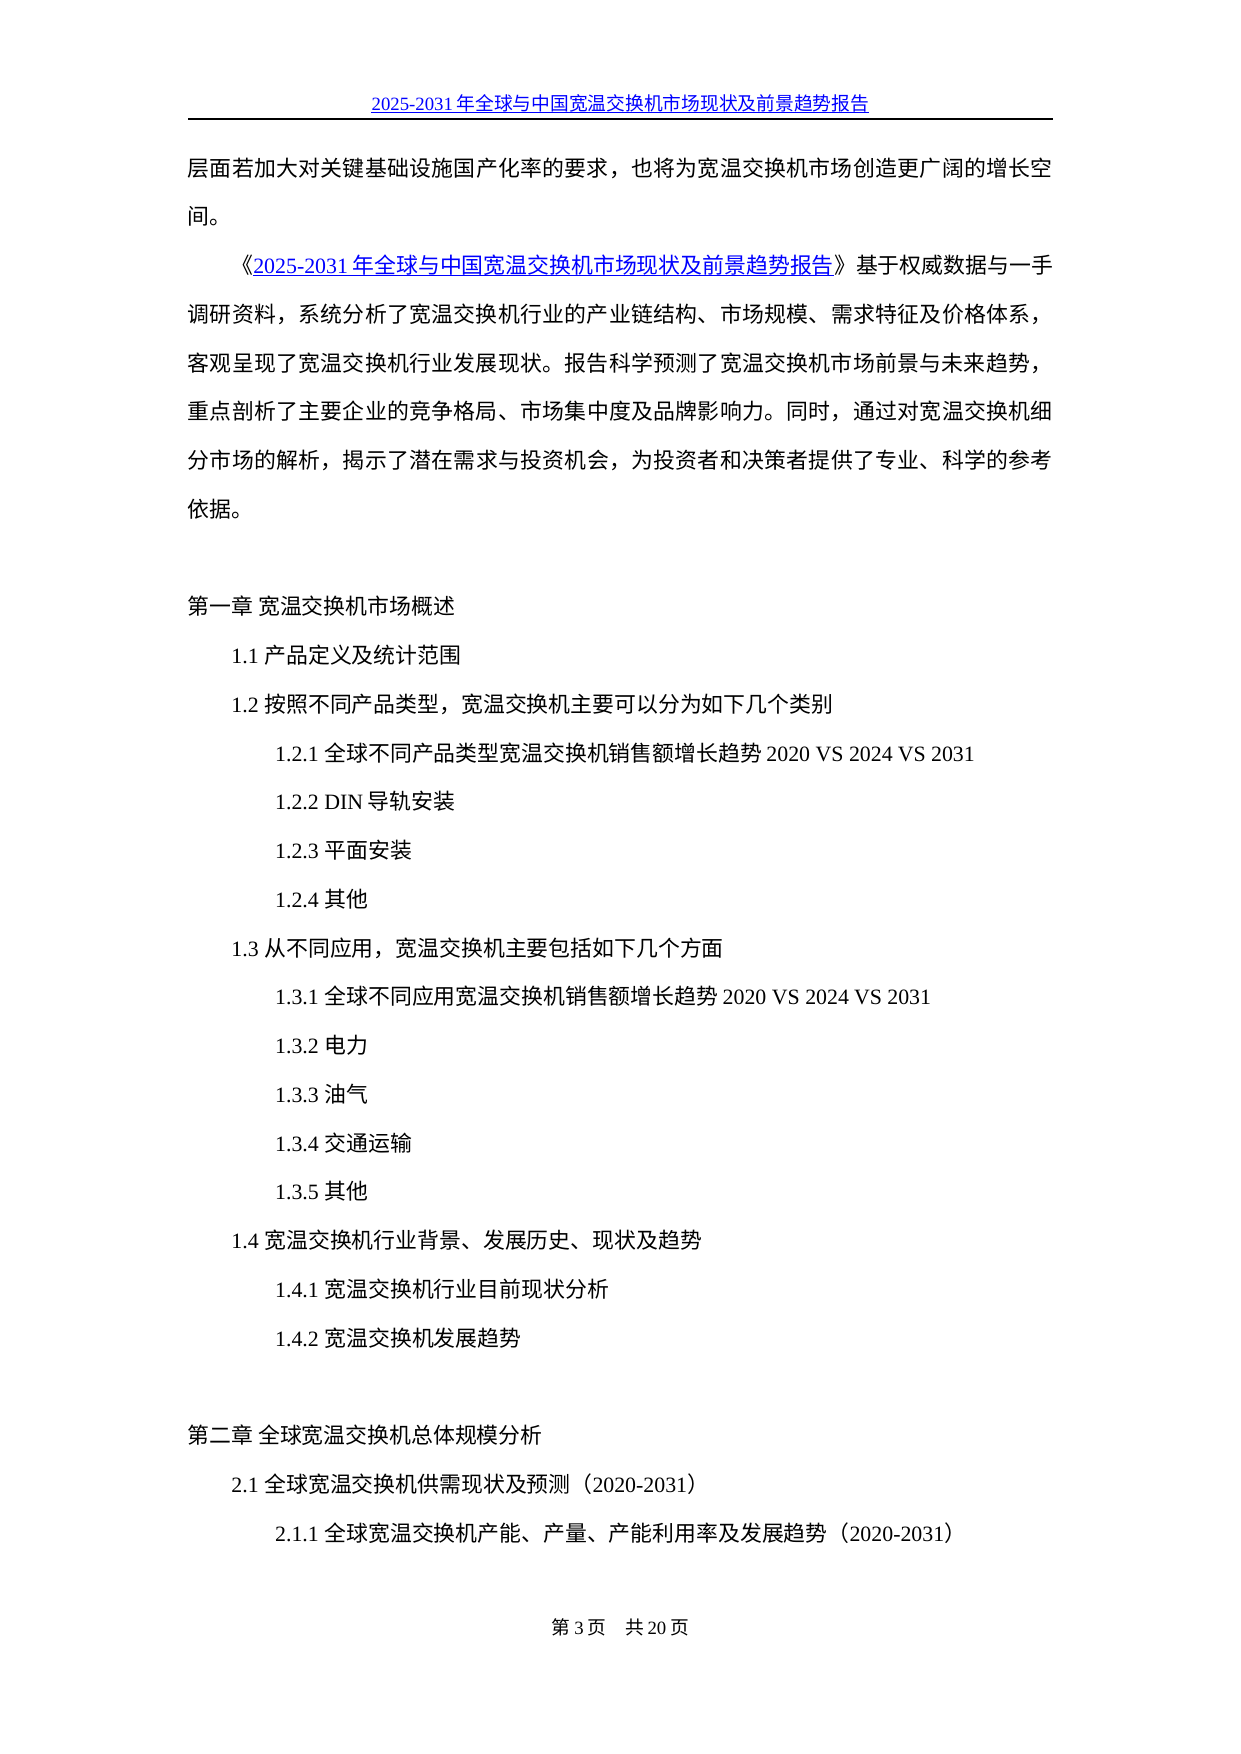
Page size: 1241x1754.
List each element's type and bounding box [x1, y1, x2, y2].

text [187, 150, 1053, 1548]
